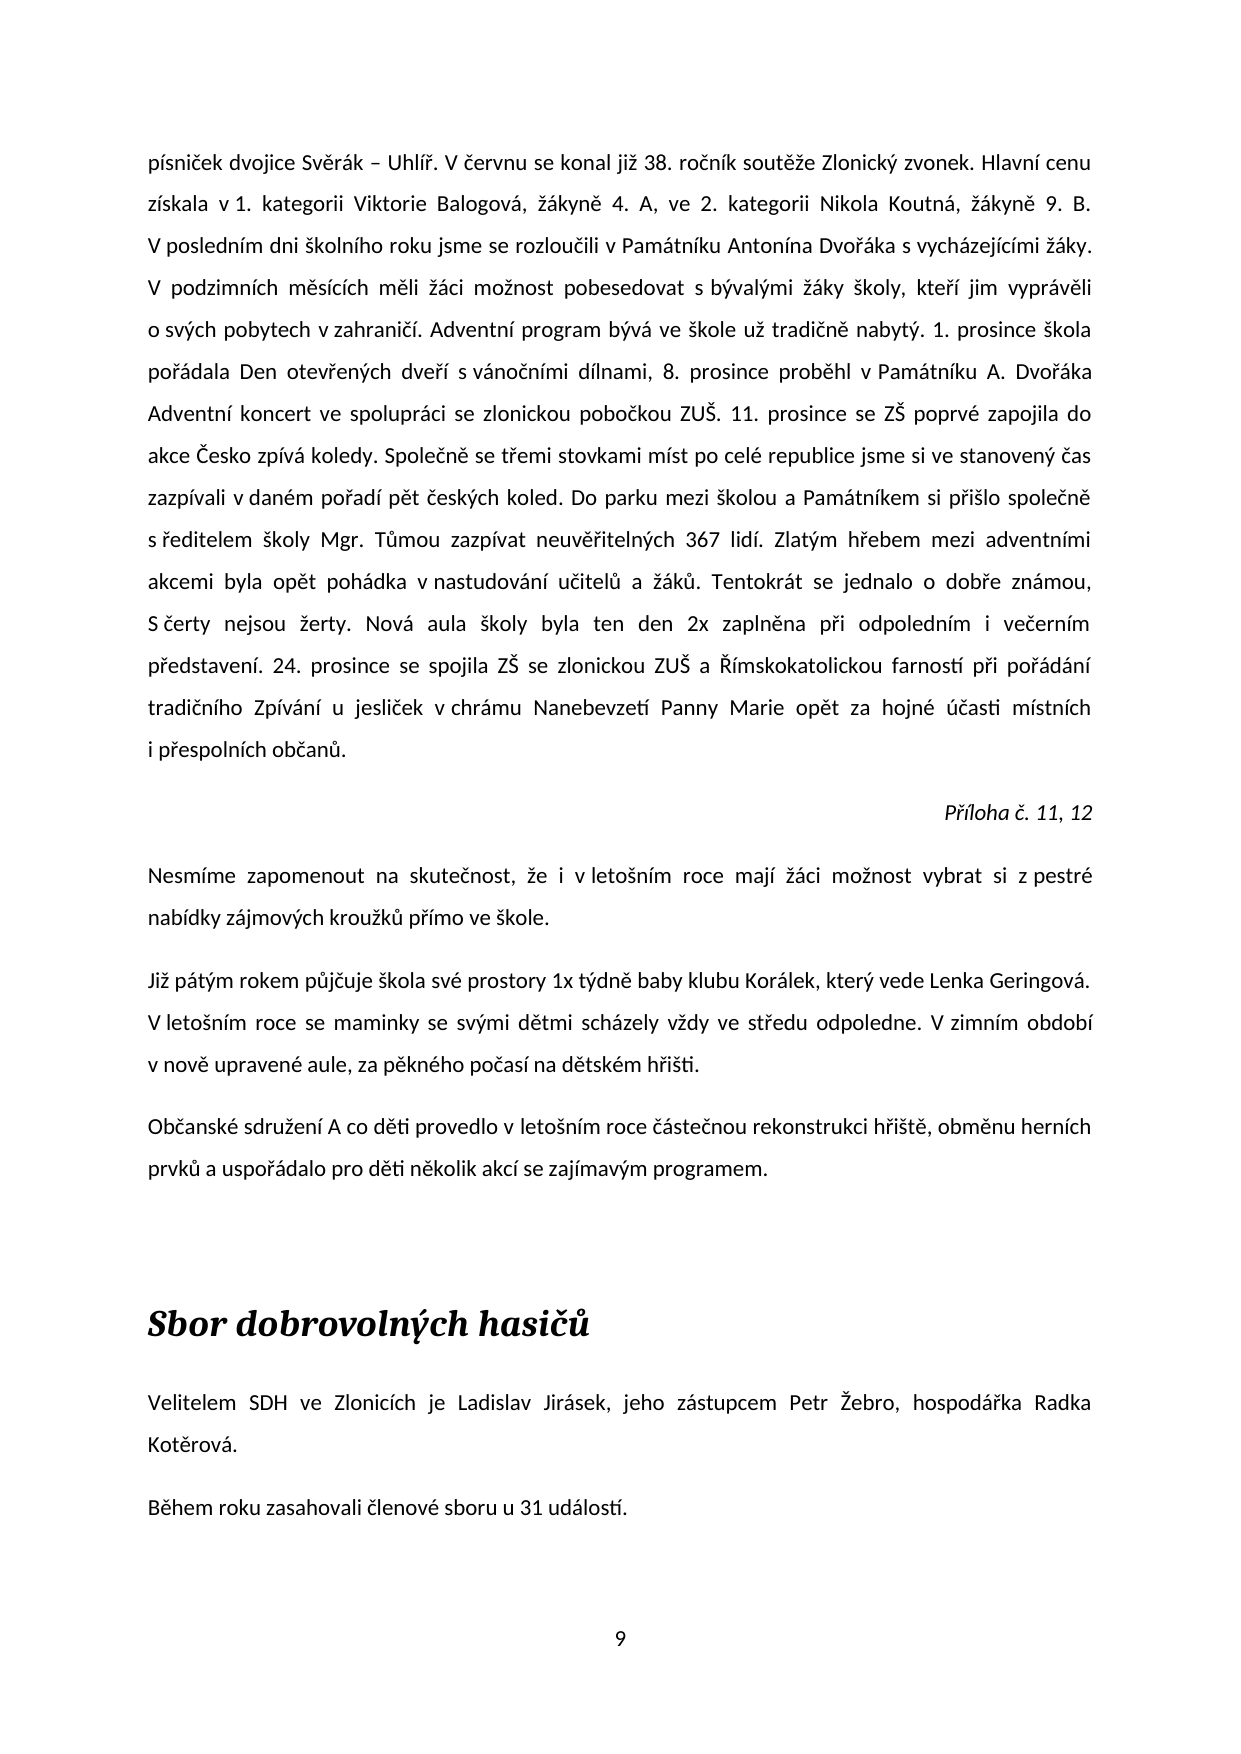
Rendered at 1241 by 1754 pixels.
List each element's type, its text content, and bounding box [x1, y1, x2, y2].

text Během roku zasahovali členové sboru u 31 událostí. [148, 1493, 1093, 1521]
text Příloha č. 11, 12 [148, 798, 1093, 826]
text Sbor dobrovolných hasičů [148, 1303, 1093, 1346]
text Občanské sdružení A co děti provedlo v letošním roce částečnou rekonstrukci hřiště, obměnu herních prvků a uspořádalo pro děti několik akcí se zajímavým programem. [148, 1112, 1093, 1182]
text Velitelem SDH ve Zlonicích je Ladislav Jirásek, jeho zástupcem Petr Žebro, hospodářka Radka Kotěrová. [148, 1388, 1093, 1458]
text Nesmíme zapomenout na skutečnost, že i v letošním roce mají žáci možnost vybrat si z pestré nabídky zájmových kroužků přímo ve škole. [148, 861, 1093, 931]
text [148, 148, 1093, 763]
text Již pátým rokem půjčuje škola své prostory 1x týdně baby klubu Korálek, který vede Lenka Geringová. V letošním roce se maminky se svými dětmi scházely vždy ve středu odpoledne. V zimním období v nově upravené aule, za pěkného počasí na dětském hřišti. [148, 966, 1093, 1078]
